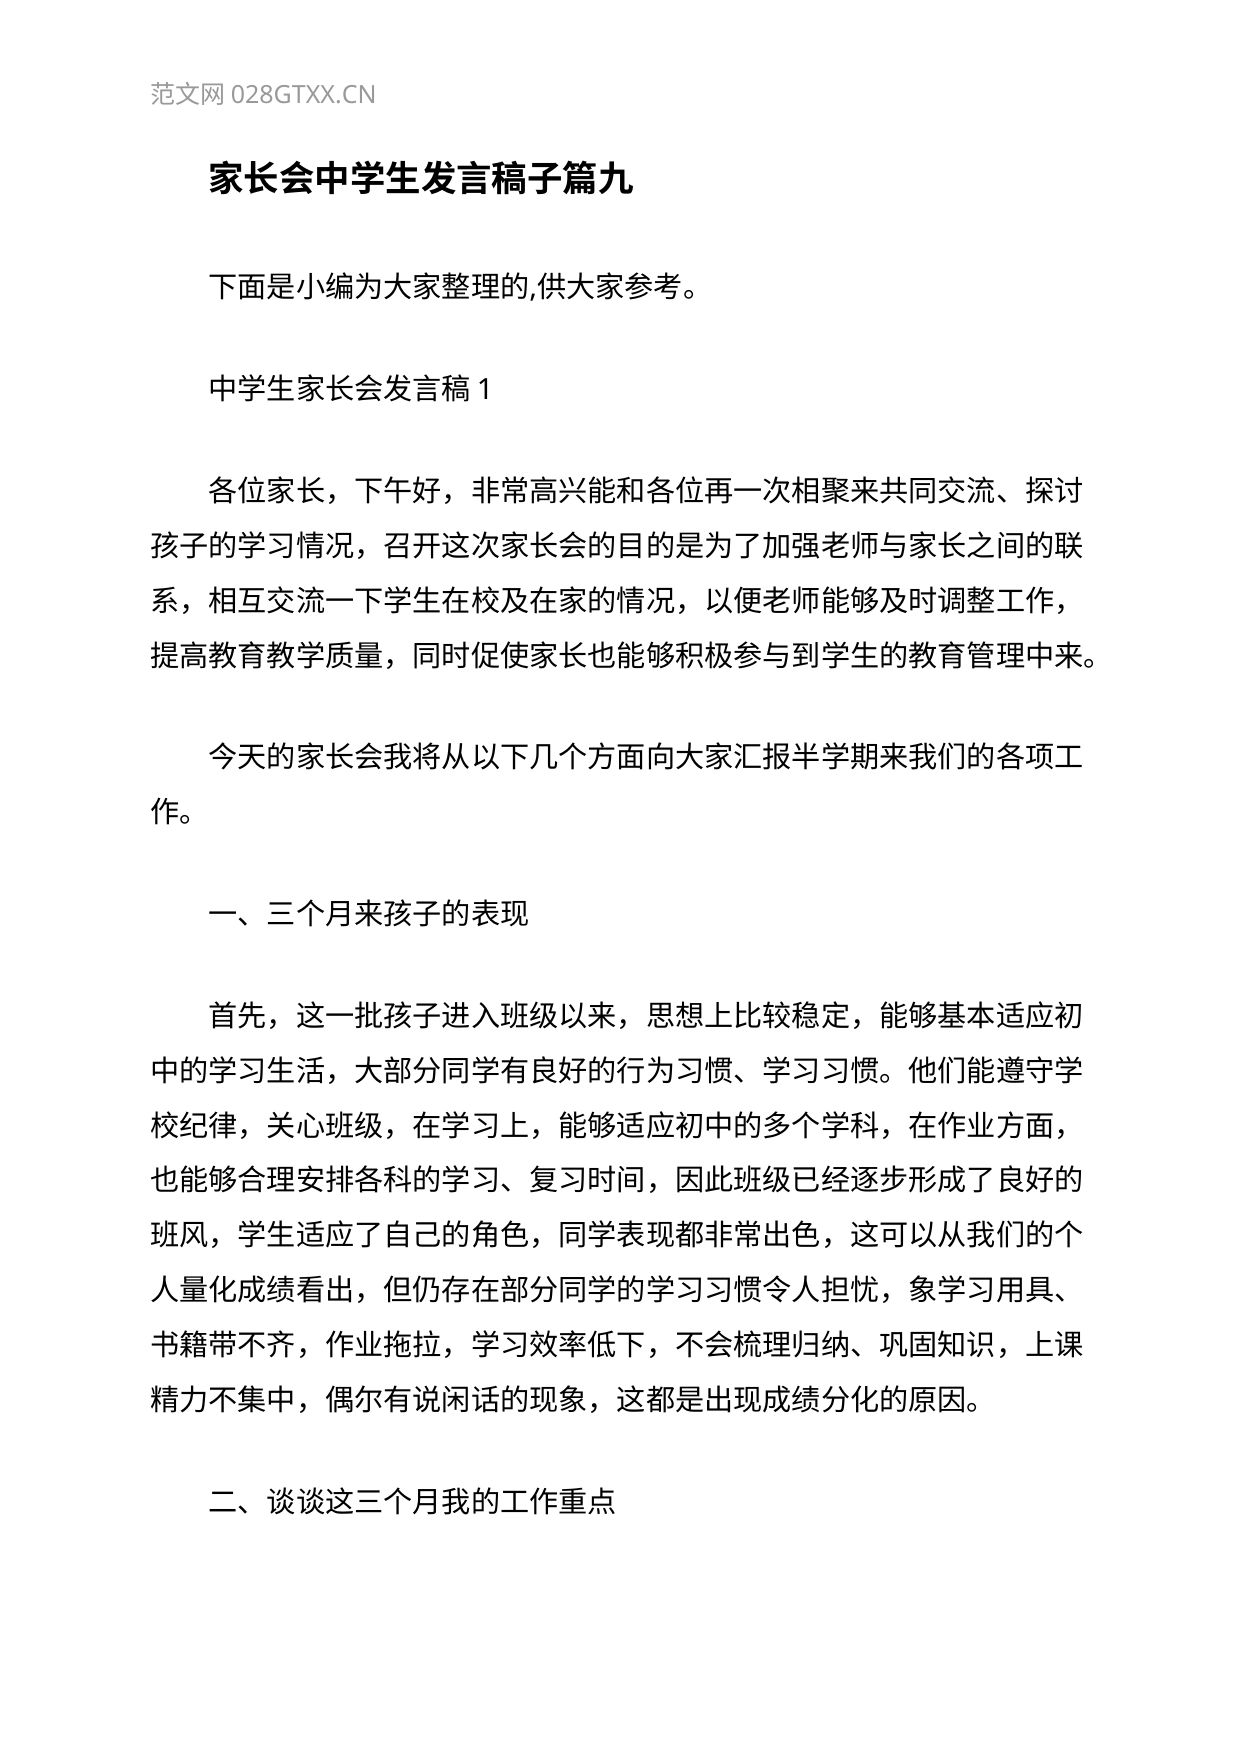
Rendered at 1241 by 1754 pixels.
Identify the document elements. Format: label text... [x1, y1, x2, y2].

text 家长会中学生发言稿子篇九 [150, 150, 1090, 201]
text 一、三个月来孩子的表现 [150, 891, 1090, 933]
text 首先，这一批孩子进入班级以来，思想上比较稳定，能够基本适应初中的学习生活，大部分同学有良好的行为习惯、学习习惯。他们能遵守学校纪律，关心班级，在学习上，能够适应初中的多个学科，在作业方面，也能够合理安排各科的学习、复习时间，因此班级已经逐步形成了良好的班风，学生适应了自己的角色，同学表现都非常出色，这可以从我们的个人量化成绩看出，但仍存在部分同学的学习习惯令人担忧，象学习用具、书籍带不齐，作业拖拉，学习效率低下，不会梳理归纳、巩固知识，上课精力不集中，偶尔有说闲话的现象，这都是出现成绩分化的原因。 [150, 992, 1090, 1419]
text 下面是小编为大家整理的,供大家参考。 [150, 263, 1090, 306]
text 二、谈谈这三个月我的工作重点 [150, 1478, 1090, 1521]
text 中学生家长会发言稿1 [150, 365, 1090, 408]
text 今天的家长会我将从以下几个方面向大家汇报半学期来我们的各项工作。 [150, 734, 1090, 831]
text 各位家长，下午好，非常高兴能和各位再一次相聚来共同交流、探讨孩子的学习情况，召开这次家长会的目的是为了加强老师与家长之间的联系，相互交流一下学生在校及在家的情况，以便老师能够及时调整工作，提高教育教学质量，同时促使家长也能够积极参与到学生的教育管理中来。 [150, 467, 1090, 674]
